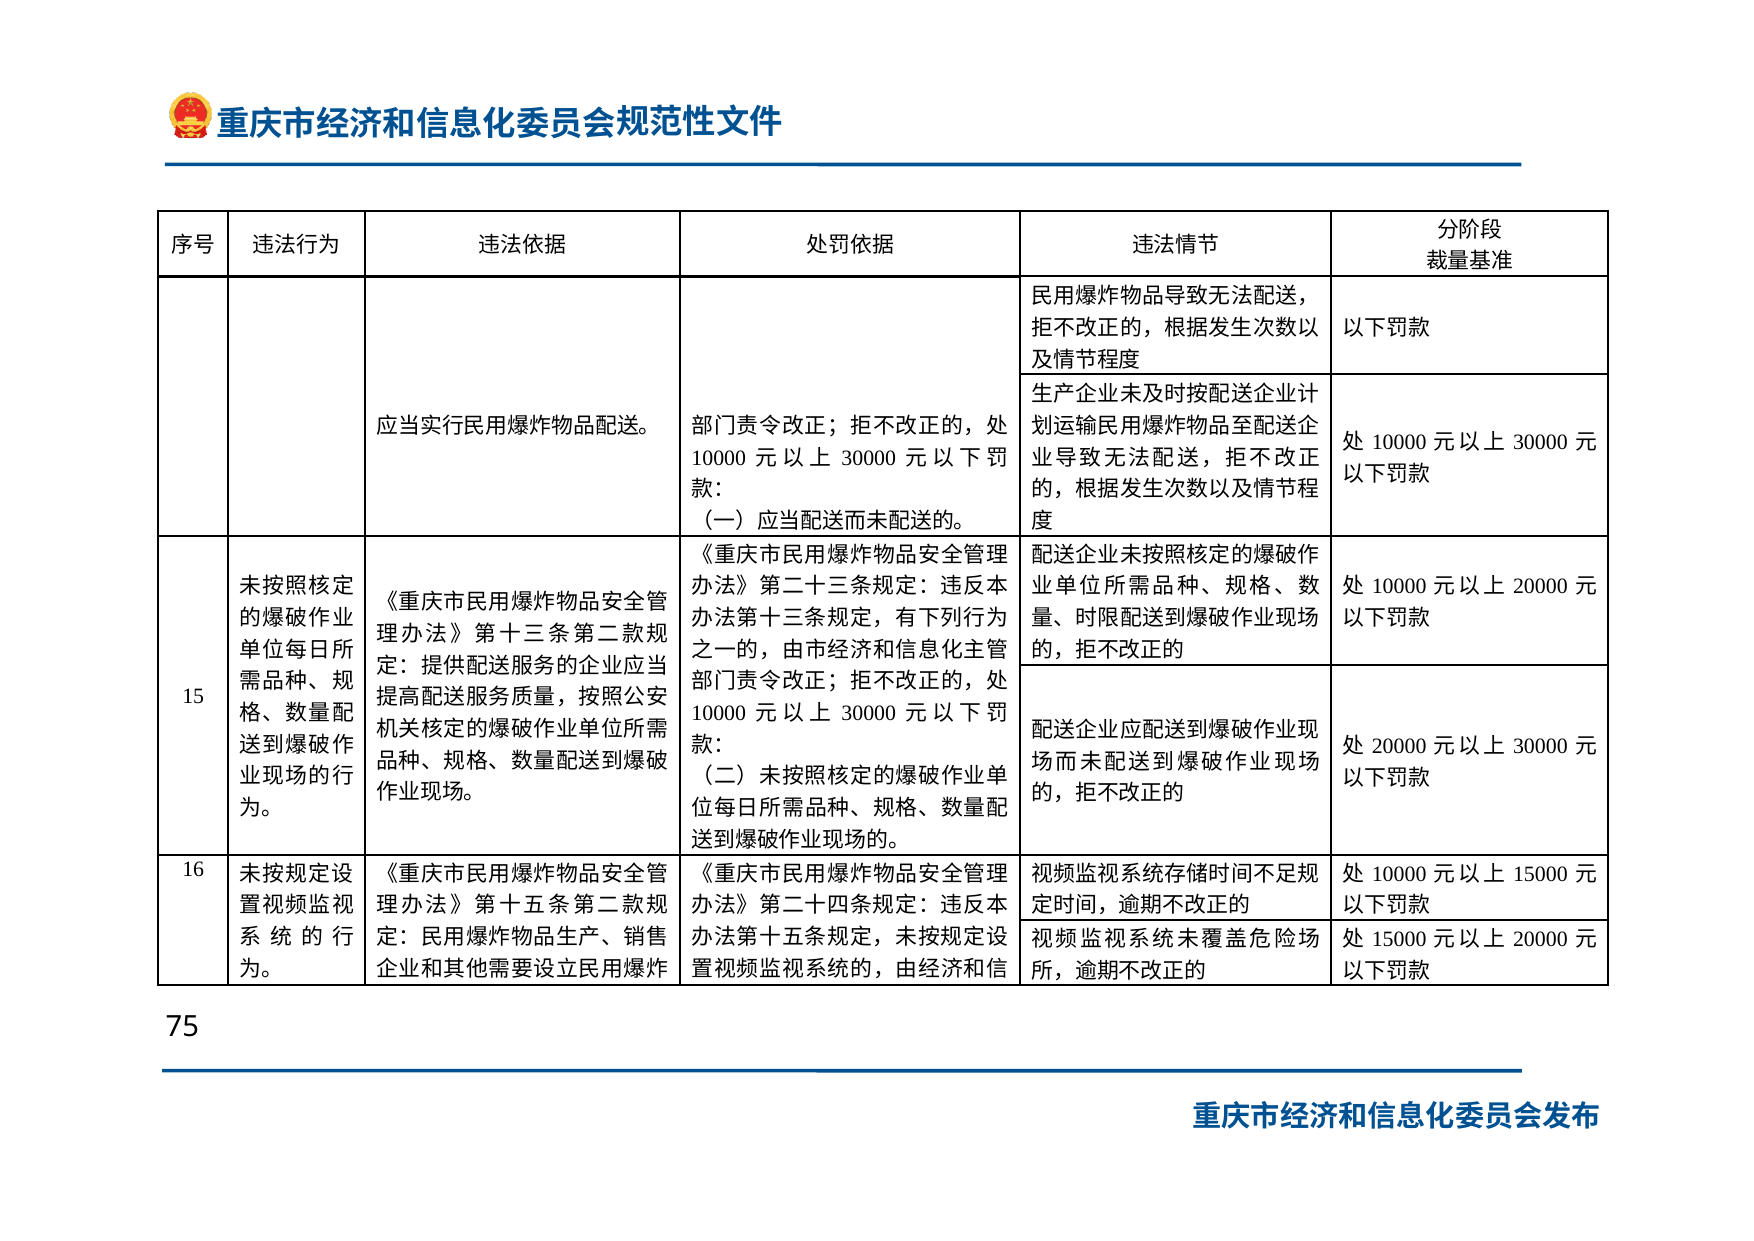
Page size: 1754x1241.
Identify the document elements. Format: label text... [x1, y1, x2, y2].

table_cell 视频监视系统未覆盖危险场所，逾期不改正的 [1021, 921, 1330, 984]
table_header 违法情节 [1021, 212, 1330, 275]
table_cell 15 [159, 537, 227, 853]
table_cell 处10000元以上30000元以下罚款 [1332, 375, 1607, 535]
table_header 序号 [159, 212, 227, 275]
table_cell 未按照核定的爆破作业单位每日所需品种、规格、数量配送到爆破作业现场的行为。 [229, 537, 364, 853]
table_cell 视频监视系统存储时间不足规定时间，逾期不改正的 [1021, 856, 1330, 919]
picture [165, 90, 216, 142]
table_cell 《重庆市民用爆炸物品安全管理办法》第二十三条规定：违反本办法第十三条规定，有下列行为之一的，由市经济和信息化主管部门责令改正；拒不改正的，处10000元以上30000元以下罚款： （二）未按照核定的爆破作业单位每日所需品种、规格、数量配送到爆破作业现场的。 [681, 537, 1019, 853]
table_cell 处10000元以上30000元以下罚款 [1332, 277, 1607, 373]
table_header 分阶段 裁量基准 [1332, 212, 1607, 275]
table_header 违法依据 [366, 212, 679, 275]
table_header 违法行为 [229, 212, 364, 275]
table_cell 《重庆市民用爆炸物品安全管理办法》第十五条第二款规定：民用爆炸物品生产、销售企业和其他需要设立民用爆炸物品专用仓库的企业，其设立的专用仓库应当符合《民用爆破器材工程设计安全规范》（GB50089）要求，并按规定设置视频监视系统。 [366, 856, 679, 984]
table_cell 生产企业未及时按配送企业计划运输民用爆炸物品至配送企业导致无法配送，拒不改正的，根据发生次数以及情节程度 [1021, 375, 1330, 535]
table_header 处罚依据 [681, 212, 1019, 275]
table_cell 使用单位无正当理由拒不接收民用爆炸物品导致无法配送，拒不改正的，根据发生次数以及情节程度 [1021, 277, 1330, 373]
table_cell 未按规定设置视频监视系统的行为。 [229, 856, 364, 984]
table_cell 16 [159, 856, 227, 984]
table_cell 处20000元以上30000元以下罚款 [1332, 666, 1607, 853]
table_cell 配送企业应配送到爆破作业现场而未配送到爆破作业现场的，拒不改正的 [1021, 666, 1330, 853]
table_cell 处15000元以上20000元以下罚款 [1332, 921, 1607, 984]
table_cell 处10000元以上15000元以下罚款 [1332, 856, 1607, 919]
table_cell 《重庆市民用爆炸物品安全管理办法》第十三条第二款规定：提供配送服务的企业应当提高配送服务质量，按照公安机关核定的爆破作业单位所需品种、规格、数量配送到爆破作业现场。 [366, 537, 679, 853]
table_cell 处10000元以上20000元以下罚款 [1332, 537, 1607, 663]
table_cell 《重庆市民用爆炸物品安全管理办法》第二十四条规定：违反本办法第十五条规定，未按规定设置视频监视系统的，由经济和信息化主管部门或者公安机关按照职责责令限期改正；逾期不改正的，处10000元以上30000元以下罚款。 [681, 856, 1019, 984]
table_cell 配送企业未按照核定的爆破作业单位所需品种、规格、数量、时限配送到爆破作业现场的，拒不改正的 [1021, 537, 1330, 663]
